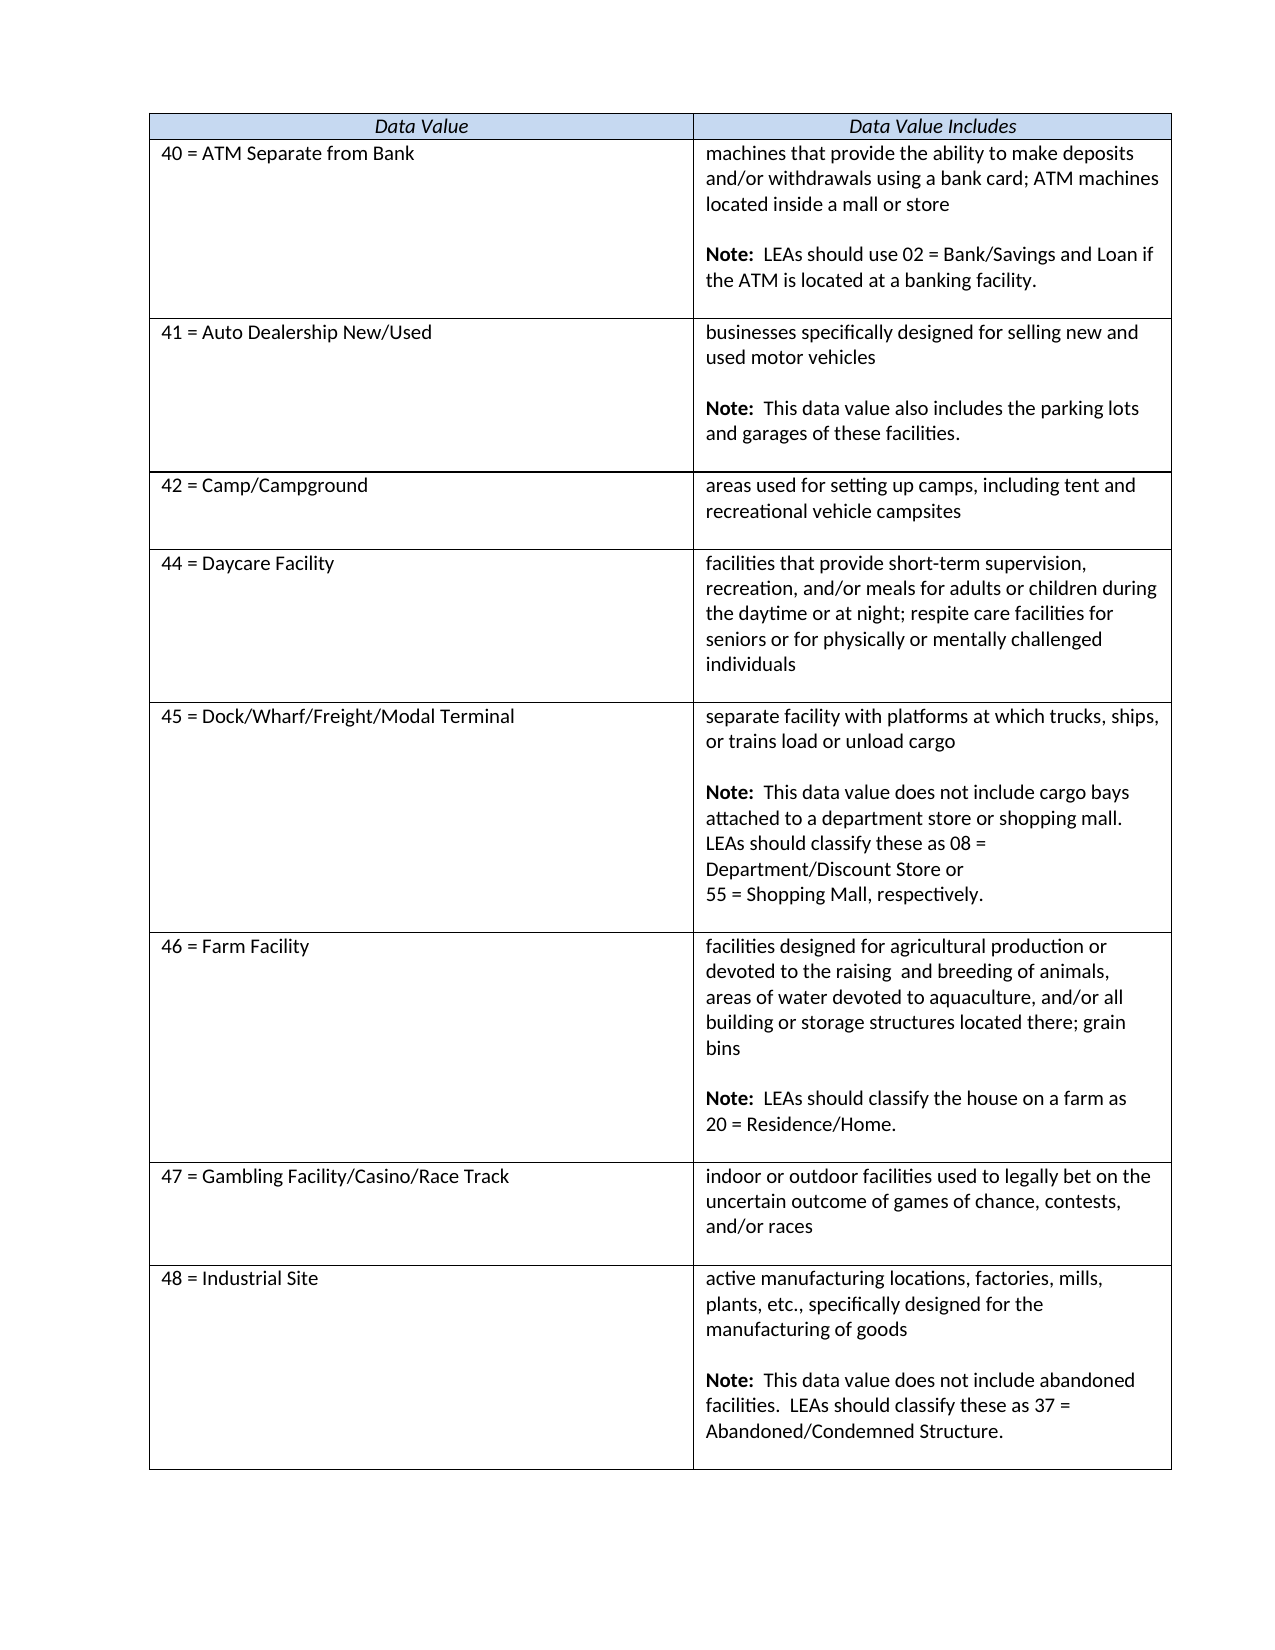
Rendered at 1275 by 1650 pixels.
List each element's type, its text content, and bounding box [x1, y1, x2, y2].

table_cell facilities designed for agricultural production or devoted to the raising and breeding of animals, areas of water devoted to aquaculture, and/or all building or storage structures located there; grain bins Note: LEAs should classify the house on a farm as 20 = Residence/Home. [694, 933, 1171, 1162]
table_cell businesses specifically designed for selling new and used motor vehicles Note: This data value also includes the parking lots and garages of these facilities. [694, 319, 1171, 471]
table_cell 41 = Auto Dealership New/Used [150, 319, 693, 471]
table_cell 40 = ATM Separate from Bank [150, 140, 693, 318]
table_cell indoor or outdoor facilities used to legally bet on the uncertain outcome of games of chance, contests, and/or races [694, 1163, 1171, 1264]
table_cell machines that provide the ability to make deposits and/or withdrawals using a bank card; ATM machines located inside a mall or store Note: LEAs should use 02 = Bank/Savings and Loan if the ATM is located at a banking facility. [694, 140, 1171, 318]
table_cell 45 = Dock/Wharf/Freight/Modal Terminal [150, 703, 693, 932]
table_cell facilities that provide short-term supervision, recreation, and/or meals for adults or children during the daytime or at night; respite care facilities for seniors or for physically or mentally challenged individuals [694, 550, 1171, 702]
table_cell 47 = Gambling Facility/Casino/Race Track [150, 1163, 693, 1264]
table_cell separate facility with platforms at which trucks, ships, or trains load or unload cargo Note: This data value does not include cargo bays attached to a department store or shopping mall. LEAs should classify these as 08 = Department/Discount Store or 55 = Shopping Mall, respectively. [694, 703, 1171, 932]
table_cell active manufacturing locations, factories, mills, plants, etc., specifically designed for the manufacturing of goods Note: This data value does not include abandoned facilities. LEAs should classify these as 37 = Abandoned/Condemned Structure. [694, 1266, 1171, 1469]
table_header Data Value [150, 114, 693, 139]
table_cell 44 = Daycare Facility [150, 550, 693, 702]
table_header Data Value Includes [694, 114, 1171, 139]
table_cell 48 = Industrial Site [150, 1266, 693, 1469]
table_cell areas used for setting up camps, including tent and recreational vehicle campsites [694, 473, 1171, 549]
table_cell 42 = Camp/Campground [150, 473, 693, 549]
table_cell 46 = Farm Facility [150, 933, 693, 1162]
